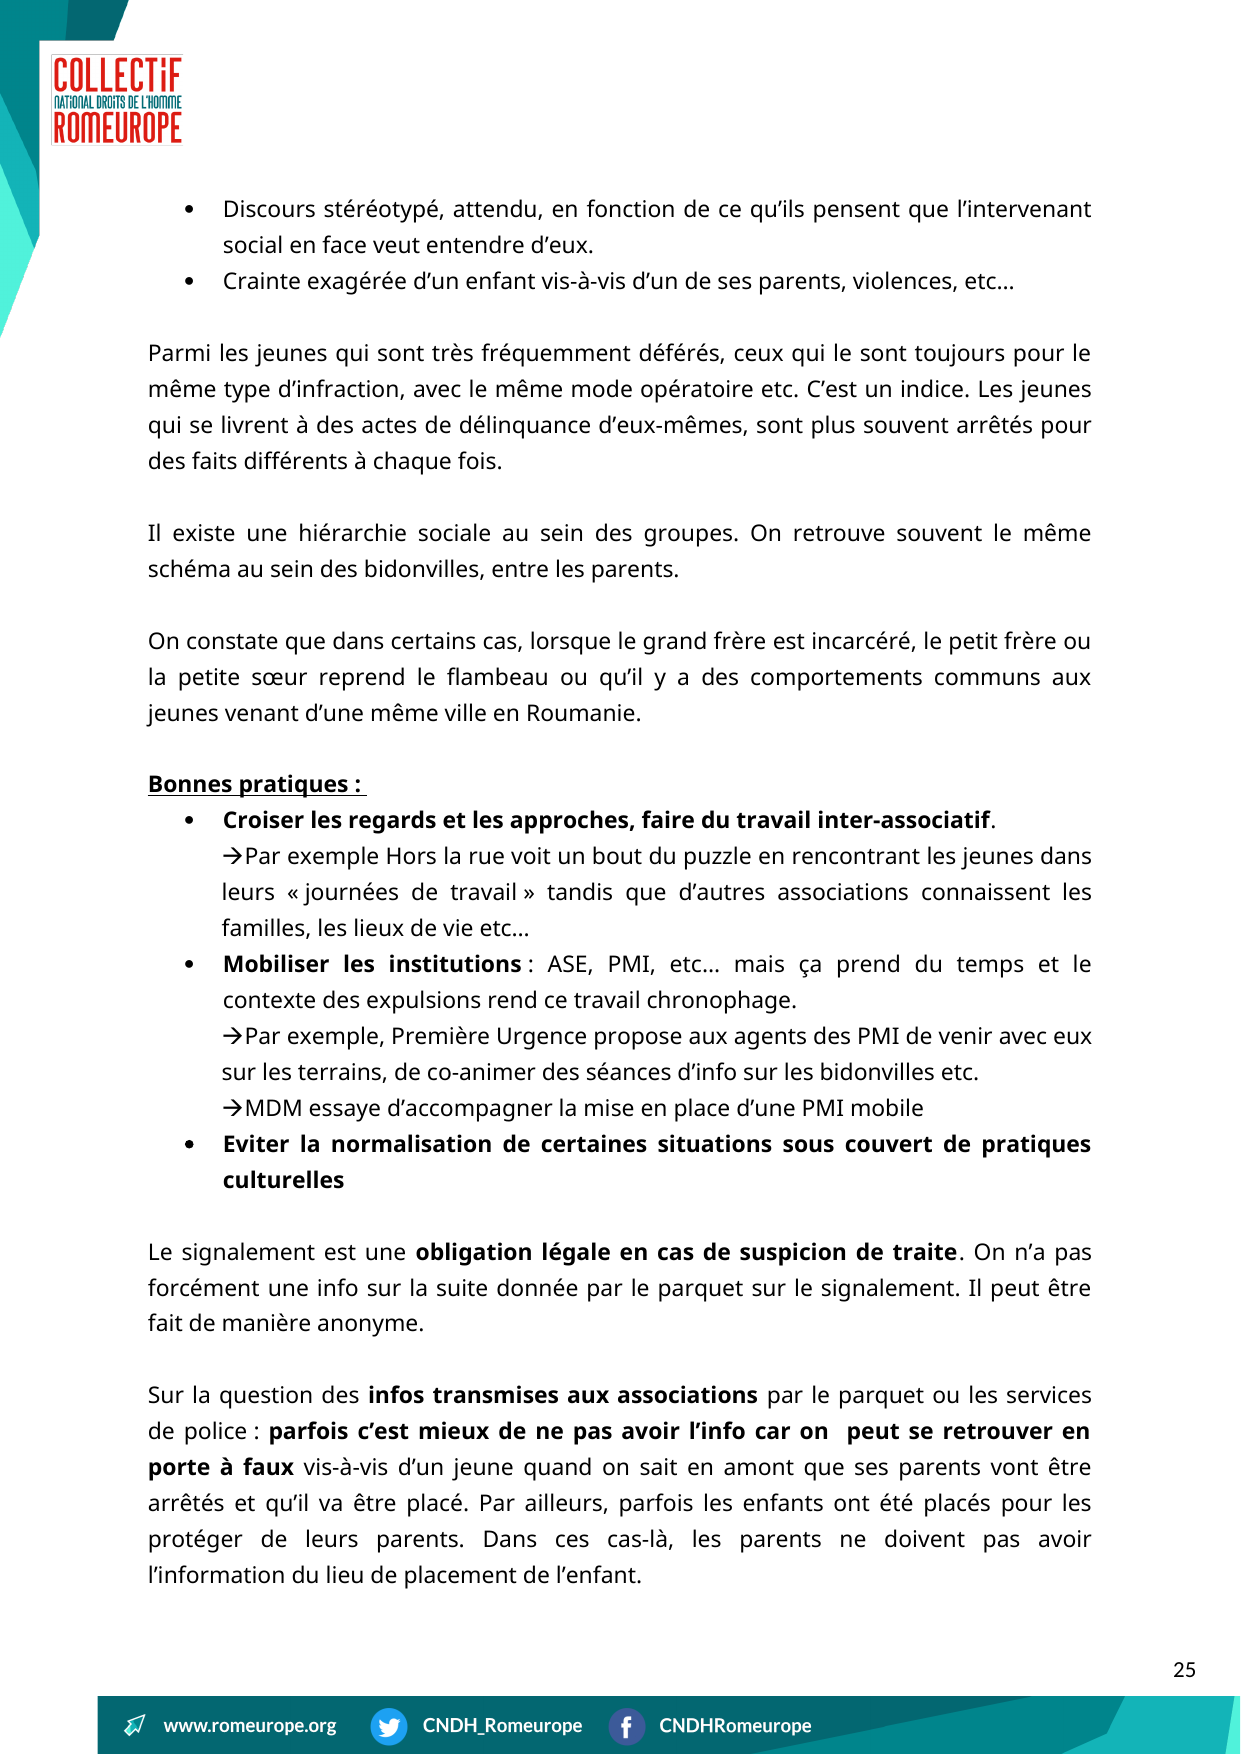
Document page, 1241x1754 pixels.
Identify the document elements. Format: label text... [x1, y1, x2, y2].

list Crainte exagérée d’un enfant vis-à-vis d’un de ses parents, violences, etc… [185, 265, 1093, 296]
text Sur la question des infos transmises aux associations par le parquet ou les services de police : parfois c’est mieux de ne pas avoir l’info car on peut se retrouver en porte à faux vis-à-vis d’un jeune quand on sait en amont que ses parents vont être arrêtés et qu’il va être placé. Par ailleurs, parfois les enfants ont été placés pour les protéger de leurs parents. Dans ces cas-là, les parents ne doivent pas avoir l’information du lieu de placement de l’enfant. [148, 1379, 1093, 1590]
picture [97, 1696, 1241, 1754]
text On constate que dans certains cas, lorsque le grand frère est incarcéré, le petit frère ou la petite sœur reprend le flambeau ou qu’il y a des comportements communs aux jeunes venant d’une même ville en Roumanie. [148, 624, 1093, 728]
list Croiser les regards et les approches, faire du travail inter-associatif. [185, 804, 1093, 836]
text Bonnes pratiques : [148, 768, 1093, 799]
picture [0, 0, 184, 338]
list Mobiliser les institutions : ASE, PMI, etc… mais ça prend du temps et le contexte des expulsions rend ce travail chronophage. [185, 948, 1093, 1015]
text Il existe une hiérarchie sociale au sein des groupes. On retrouve souvent le même schéma au sein des bidonvilles, entre les parents. [148, 517, 1093, 584]
text Le signalement est une obligation légale en cas de suspicion de traite. On n’a pas forcément une info sur la suite donnée par le parquet sur le signalement. Il peut être fait de manière anonyme. [148, 1236, 1093, 1339]
list Discours stéréotypé, attendu, en fonction de ce qu’ils pensent que l’intervenant social en face veut entendre d’eux. [185, 193, 1093, 261]
text MDM essaye d’accompagner la mise en place d’une PMI mobile [148, 1092, 1093, 1123]
text Par exemple, Première Urgence propose aux agents des PMI de venir avec eux sur les terrains, de co-animer des séances d’info sur les bidonvilles etc. [221, 1020, 1093, 1087]
text Par exemple Hors la rue voit un bout du puzzle en rencontrant les jeunes dans leurs « journées de travail » tandis que d’autres associations connaissent les familles, les lieux de vie etc… [221, 840, 1093, 943]
text Parmi les jeunes qui sont très fréquemment déférés, ceux qui le sont toujours pour le même type d’infraction, avec le même mode opératoire etc. C’est un indice. Les jeunes qui se livrent à des actes de délinquance d’eux-mêmes, sont plus souvent arrêtés pour des faits différents à chaque fois. [148, 337, 1093, 476]
list Eviter la normalisation de certaines situations sous couvert de pratiques culturelles [185, 1128, 1093, 1195]
